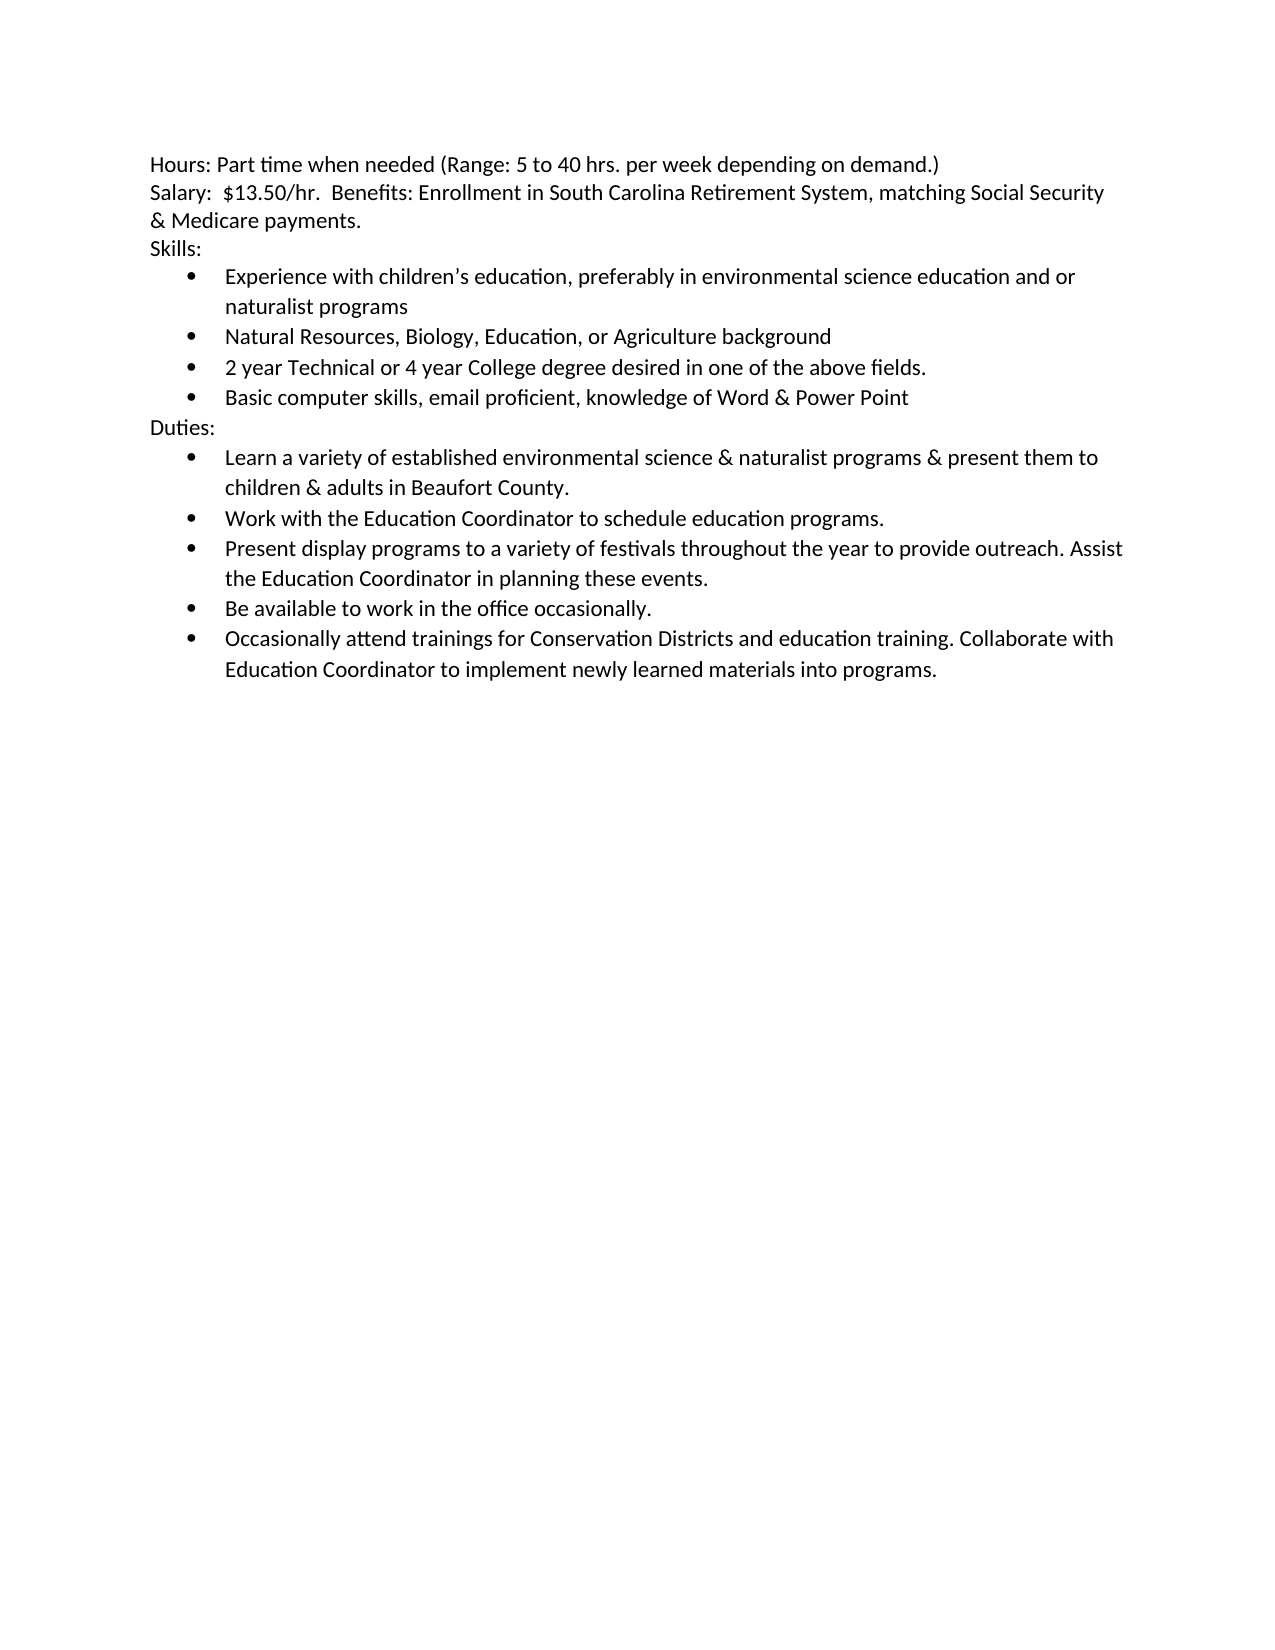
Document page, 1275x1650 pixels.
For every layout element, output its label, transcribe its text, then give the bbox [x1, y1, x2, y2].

text Salary: $13.50/hr. Benefits: Enrollment in South Carolina Retirement System, matching Social Security & Medicare payments. [150, 178, 1125, 234]
list Occasionally attend trainings for Conservation Districts and education training. Collaborate with Education Coordinator to implement newly learned materials into programs. [187, 624, 1125, 683]
list Present display programs to a variety of festivals throughout the year to provide outreach. Assist the Education Coordinator in planning these events. [187, 534, 1125, 592]
text Skills: [150, 234, 1125, 262]
text Hours: Part time when needed (Range: 5 to 40 hrs. per week depending on demand.) [150, 150, 1125, 178]
list Learn a variety of established environmental science & naturalist programs & present them to children & adults in Beaufort County. [187, 443, 1125, 502]
list Basic computer skills, email proficient, knowledge of Word & Power Point [187, 383, 1125, 411]
list Experience with children’s education, preferably in environmental science education and or naturalist programs [187, 262, 1125, 320]
list Duties: [150, 413, 1125, 441]
list Work with the Education Coordinator to schedule education programs. [187, 504, 1125, 532]
list Natural Resources, Biology, Education, or Agriculture background [187, 322, 1125, 351]
list 2 year Technical or 4 year College degree desired in one of the above fields. [187, 353, 1125, 381]
list Be available to work in the office occasionally. [187, 594, 1125, 622]
